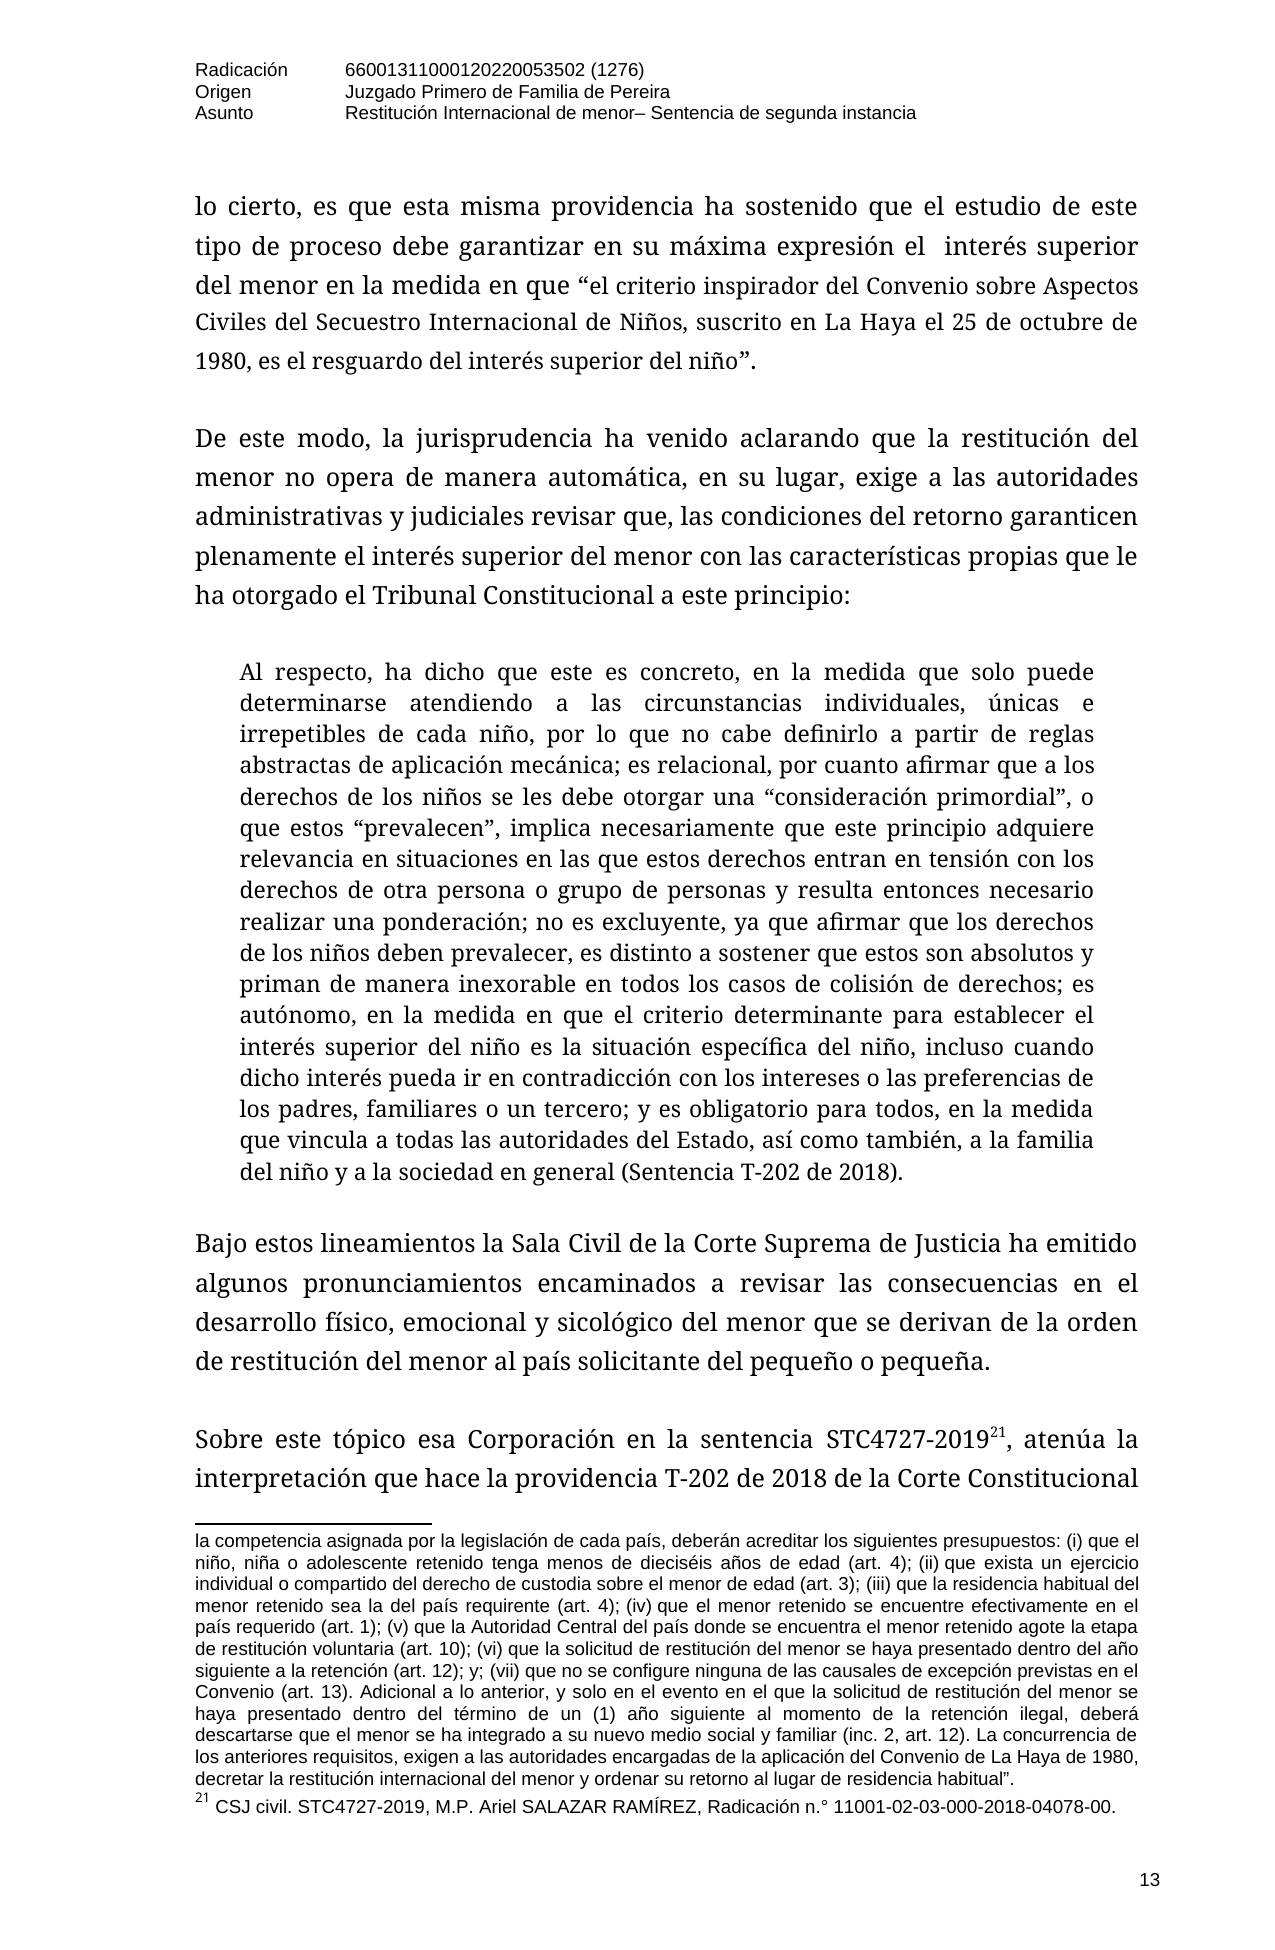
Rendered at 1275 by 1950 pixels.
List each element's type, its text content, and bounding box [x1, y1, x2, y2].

text Al respecto, ha dicho que este es concreto, en la medida que solo puede determinarse atendiendo a las circunstancias individuales, únicas e irrepetibles de cada niño, por lo que no cabe definirlo a partir de reglas abstractas de aplicación mecánica; es relacional, por cuanto afirmar que a los derechos de los niños se les debe otorgar una “consideración primordial”, o que estos “prevalecen”, implica necesariamente que este principio adquiere relevancia en situaciones en las que estos derechos entran en tensión con los derechos de otra persona o grupo de personas y resulta entonces necesario realizar una ponderación; no es excluyente, ya que afirmar que los derechos de los niños deben prevalecer, es distinto a sostener que estos son absolutos y priman de manera inexorable en todos los casos de colisión de derechos; es autónomo, en la medida en que el criterio determinante para establecer el interés superior del niño es la situación específica del niño, incluso cuando dicho interés pueda ir en contradicción con los intereses o las preferencias de los padres, familiares o un tercero; y es obligatorio para todos, en la medida que vincula a todas las autoridades del Estado, así como también, a la familia del niño y a la sociedad en general (Sentencia T-202 de 2018). [239, 656, 1096, 1187]
text Bajo estos lineamientos la Sala Civil de la Corte Suprema de Justicia ha emitido algunos pronunciamientos encaminados a revisar las consecuencias en el desarrollo físico, emocional y sicológico del menor que se derivan de la orden de restitución del menor al país solicitante del pequeño o pequeña. [195, 1226, 1139, 1378]
text De este modo, la jurisprudencia ha venido aclarando que la restitución del menor no opera de manera automática, en su lugar, exige a las autoridades administrativas y judiciales revisar que, las condiciones del retorno garanticen plenamente el interés superior del menor con las características propias que le ha otorgado el Tribunal Constitucional a este principio: [195, 421, 1139, 611]
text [195, 1422, 1139, 1495]
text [195, 189, 1139, 376]
